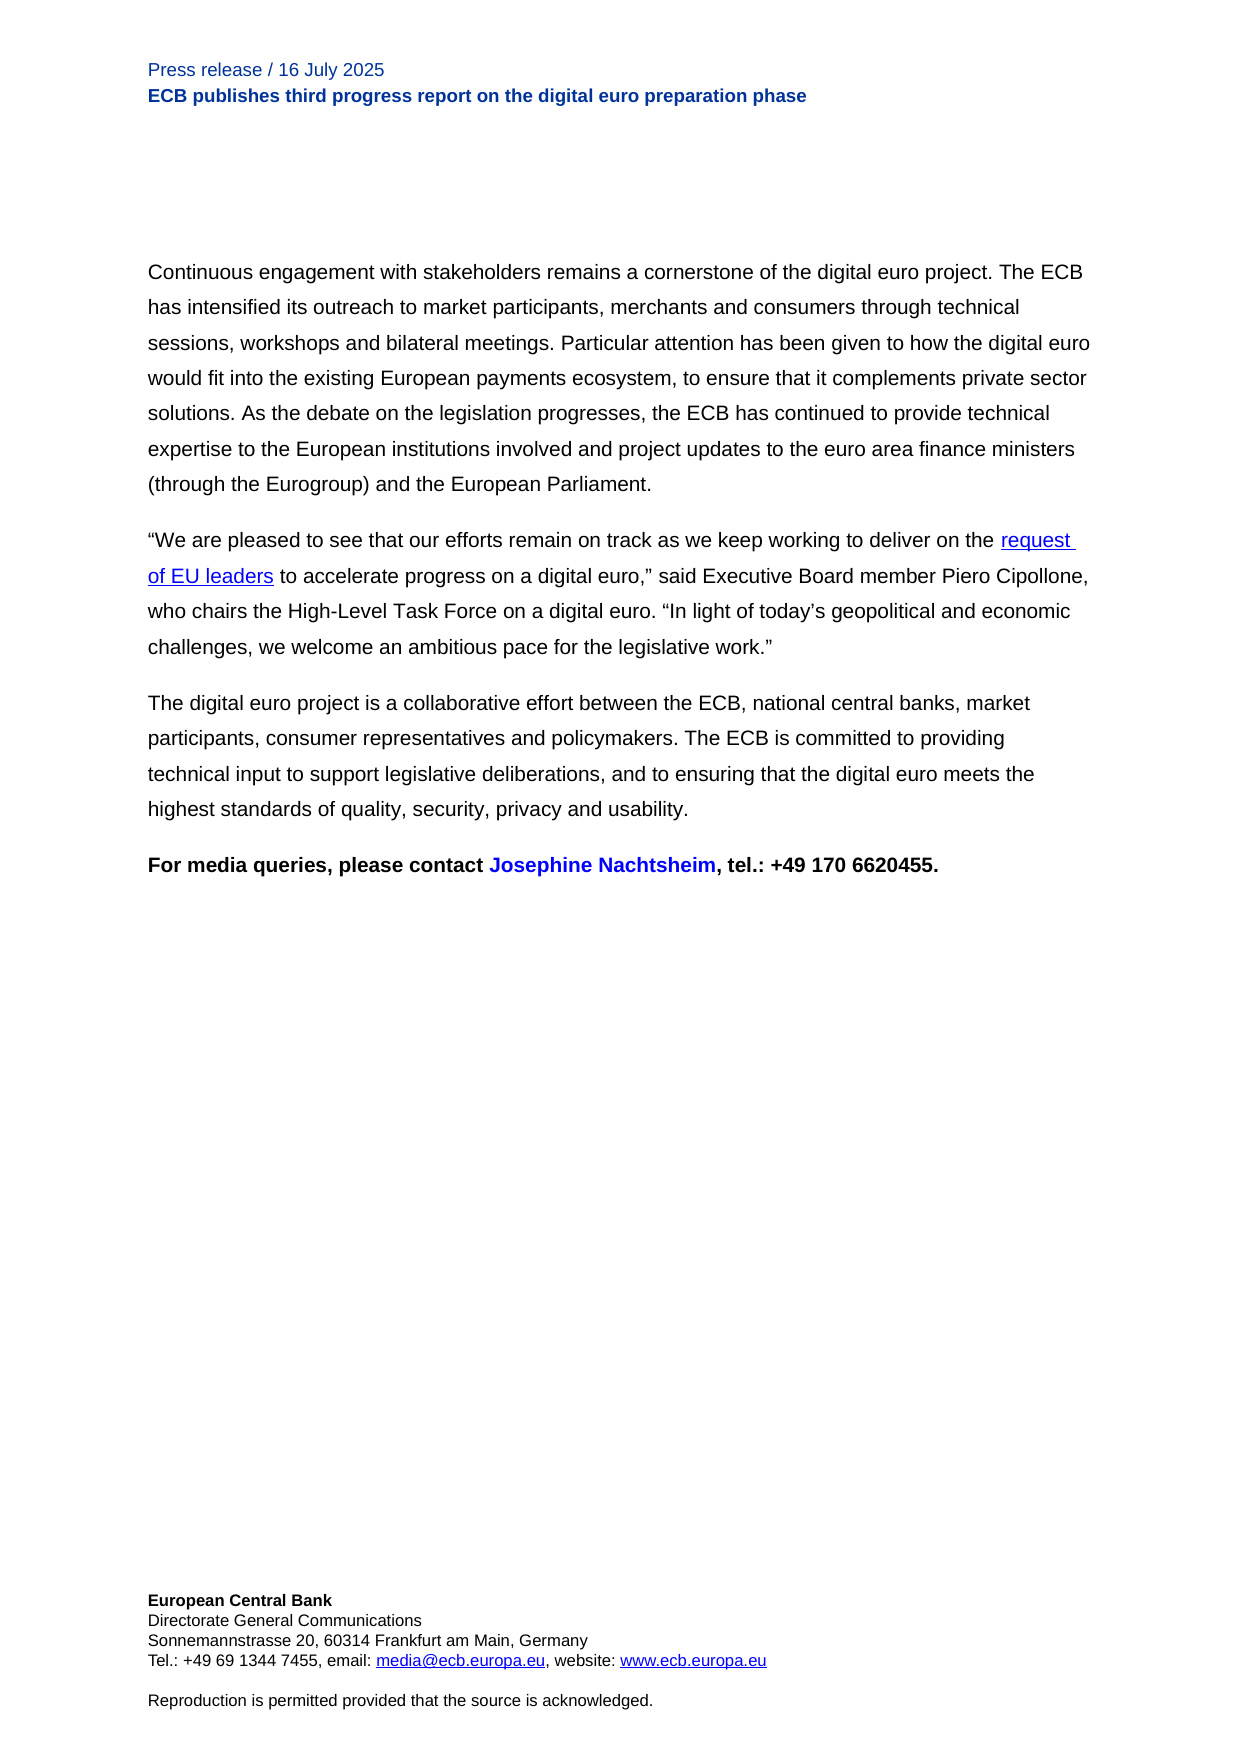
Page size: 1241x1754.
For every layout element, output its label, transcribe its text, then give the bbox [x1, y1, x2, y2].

text The digital euro project is a collaborative effort between the ECB, national central banks, market participants, consumer representatives and policymakers. The ECB is committed to providing technical input to support legislative deliberations, and to ensuring that the digital euro meets the highest standards of quality, security, privacy and usability. [148, 679, 1092, 821]
text “We are pleased to see that our efforts remain on track as we keep working to deliver on the request of EU leaders to accelerate progress on a digital euro,” said Executive Board member Piero Cipollone, who chairs the High-Level Task Force on a digital euro. “In light of today’s geopolitical and economic challenges, we welcome an ambitious pace for the legislative work.” [148, 517, 1092, 658]
text Continuous engagement with stakeholders remains a cornerstone of the digital euro project. The ECB has intensified its outreach to market participants, merchants and consumers through technical sessions, workshops and bilateral meetings. Particular attention has been given to how the digital euro would fit into the existing European payments ecosystem, to ensure that it complements private sector solutions. As the debate on the legislation progresses, the ECB has continued to provide technical expertise to the European institutions involved and project updates to the euro area finance ministers (through the Eurogroup) and the European Parliament. [148, 248, 1092, 496]
